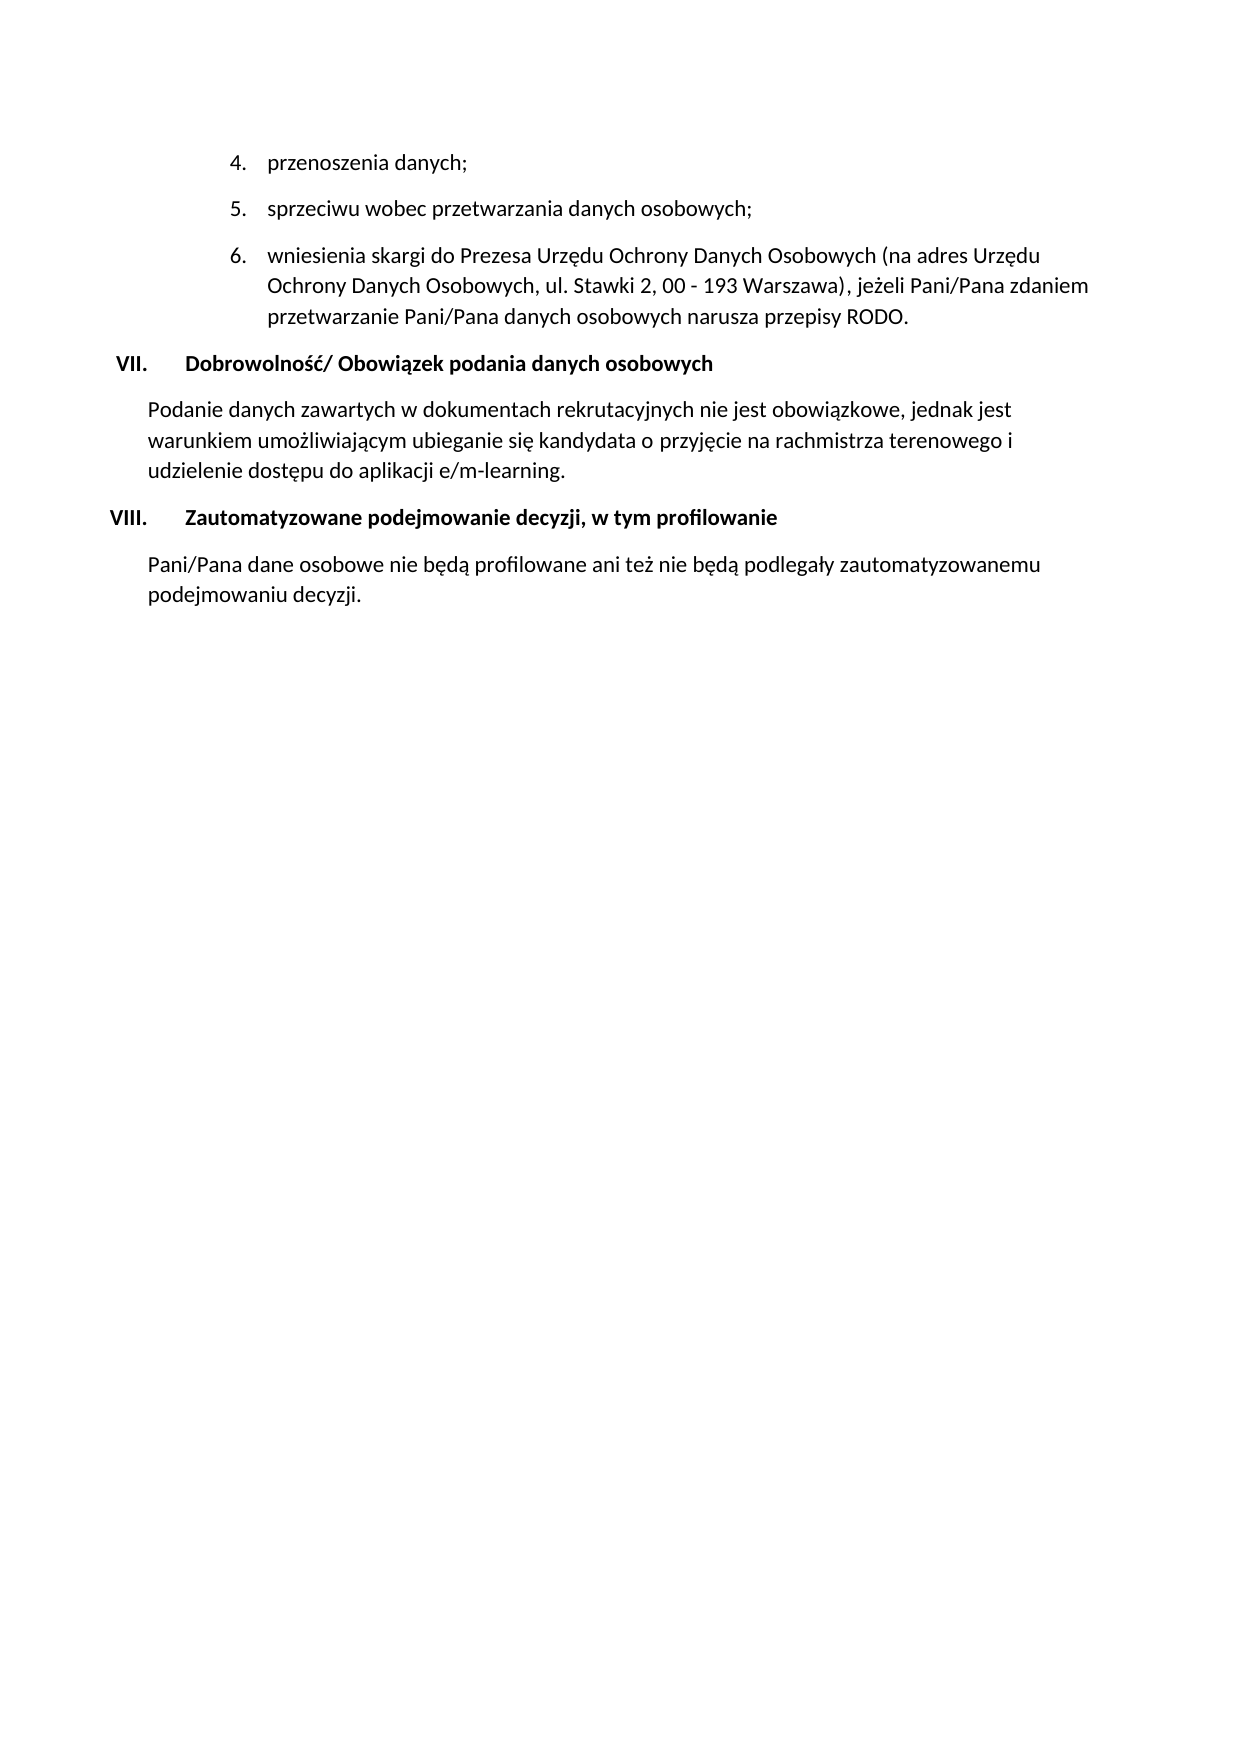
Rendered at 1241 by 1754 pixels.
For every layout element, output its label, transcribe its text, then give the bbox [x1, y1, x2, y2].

text Pani/Pana dane osobowe nie będą profilowane ani też nie będą podlegały zautomatyzowanemu podejmowaniu decyzji. [148, 550, 1093, 608]
text Podanie danych zawartych w dokumentach rekrutacyjnych nie jest obowiązkowe, jednak jest warunkiem umożliwiającym ubieganie się kandydata o przyjęcie na rachmistrza terenowego i udzielenie dostępu do aplikacji e/m-learning. [148, 396, 1093, 484]
list sprzeciwu wobec przetwarzania danych osobowych; [229, 194, 1093, 222]
list przenoszenia danych; [229, 148, 1093, 176]
list Dobrowolność/ Obowiązek podania danych osobowych [148, 349, 1093, 377]
list Zautomatyzowane podejmowanie decyzji, w tym profilowanie [148, 503, 1093, 531]
list wniesienia skargi do Prezesa Urzędu Ochrony Danych Osobowych (na adres Urzędu Ochrony Danych Osobowych, ul. Stawki 2, 00 - 193 Warszawa), jeżeli Pani/Pana zdaniem przetwarzanie Pani/Pana danych osobowych narusza przepisy RODO. [229, 241, 1093, 330]
